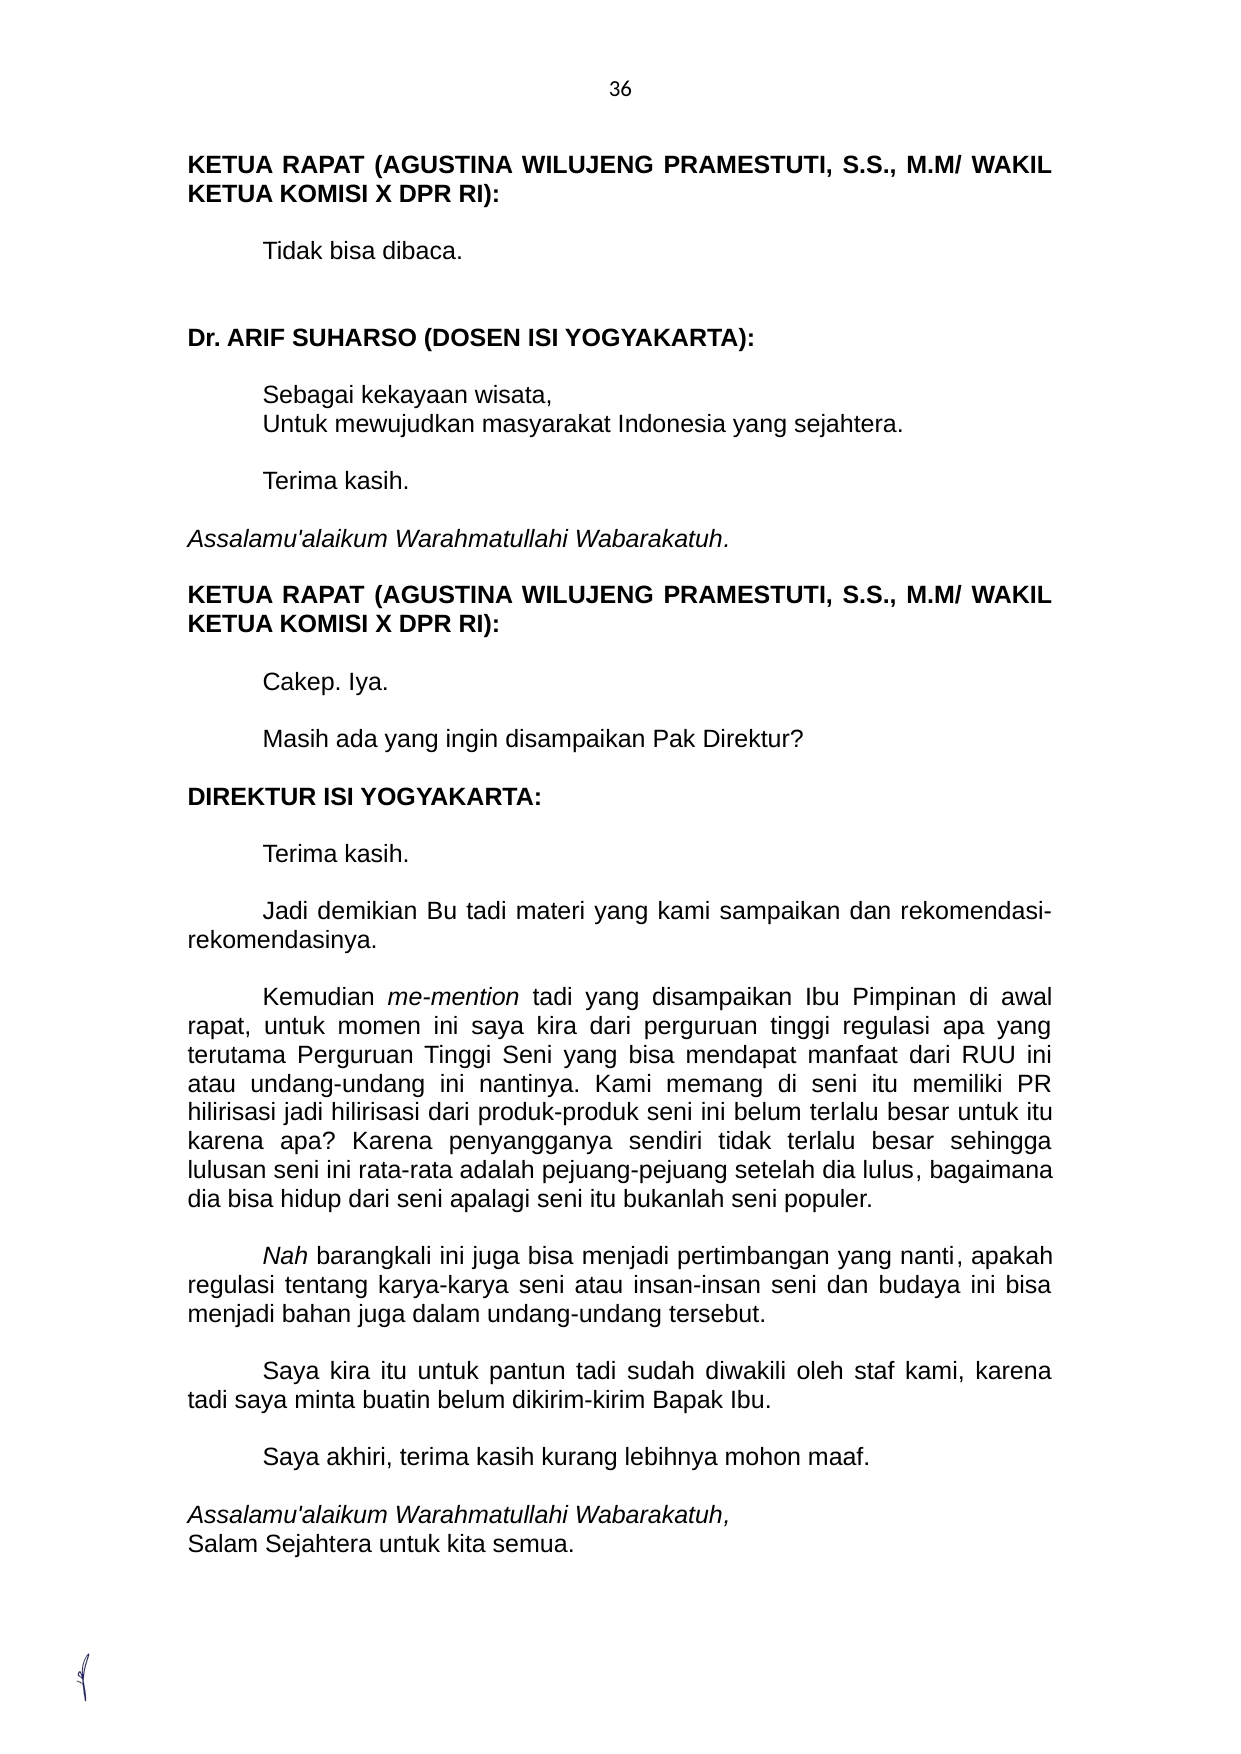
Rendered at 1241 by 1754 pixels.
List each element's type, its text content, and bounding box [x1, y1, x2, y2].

text Saya akhiri, terima kasih kurang lebihnya mohon maaf. [187, 1442, 1053, 1471]
text Cakep. Iya. [187, 667, 1053, 696]
text Nah barangkali ini juga bisa menjadi pertimbangan yang nanti, apakah regulasi tentang karya-karya seni atau insan-insan seni dan budaya ini bisa menjadi bahan juga dalam undang-undang tersebut. [187, 1241, 1053, 1327]
picture [40, 1628, 126, 1726]
text Jadi demikian Bu tadi materi yang kami sampaikan dan rekomendasi-rekomendasinya. [187, 896, 1053, 953]
text Masih ada yang ingin disampaikan Pak Direktur? [187, 724, 1053, 753]
text Untuk mewujudkan masyarakat Indonesia yang sejahtera. [187, 409, 1053, 437]
text Assalamu'alaikum Warahmatullahi Wabarakatuh, [187, 1500, 1053, 1528]
text KETUA RAPAT (AGUSTINA WILUJENG PRAMESTUTI, S.S., M.M/ WAKIL KETUA KOMISI X DPR RI): [187, 581, 1053, 638]
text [187, 150, 1053, 207]
text Kemudian me-mention tadi yang disampaikan Ibu Pimpinan di awal rapat, untuk momen ini saya kira dari perguruan tinggi regulasi apa yang terutama Perguruan Tinggi Seni yang bisa mendapat manfaat dari RUU ini atau undang-undang ini nantinya. Kami memang di seni itu memiliki PR hilirisasi jadi hilirisasi dari produk-produk seni ini belum terlalu besar untuk itu karena apa? Karena penyangganya sendiri tidak terlalu besar sehingga lulusan seni ini rata-rata adalah pejuang-pejuang setelah dia lulus, bagaimana dia bisa hidup dari seni apalagi seni itu bukanlah seni populer. [187, 982, 1053, 1212]
text DIREKTUR ISI YOGYAKARTA: [187, 782, 1053, 811]
text Sebagai kekayaan wisata, [187, 380, 1053, 409]
text Tidak bisa dibaca. [187, 236, 1053, 265]
text Terima kasih. [187, 839, 1053, 868]
text Saya kira itu untuk pantun tadi sudah diwakili oleh staf kami, karena tadi saya minta buatin belum dikirim-kirim Bapak Ibu. [187, 1356, 1053, 1413]
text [187, 322, 1053, 351]
text Terima kasih. [187, 466, 1053, 495]
text Assalamu'alaikum Warahmatullahi Wabarakatuh. [187, 524, 1053, 552]
text Salam Sejahtera untuk kita semua. [187, 1528, 1053, 1557]
